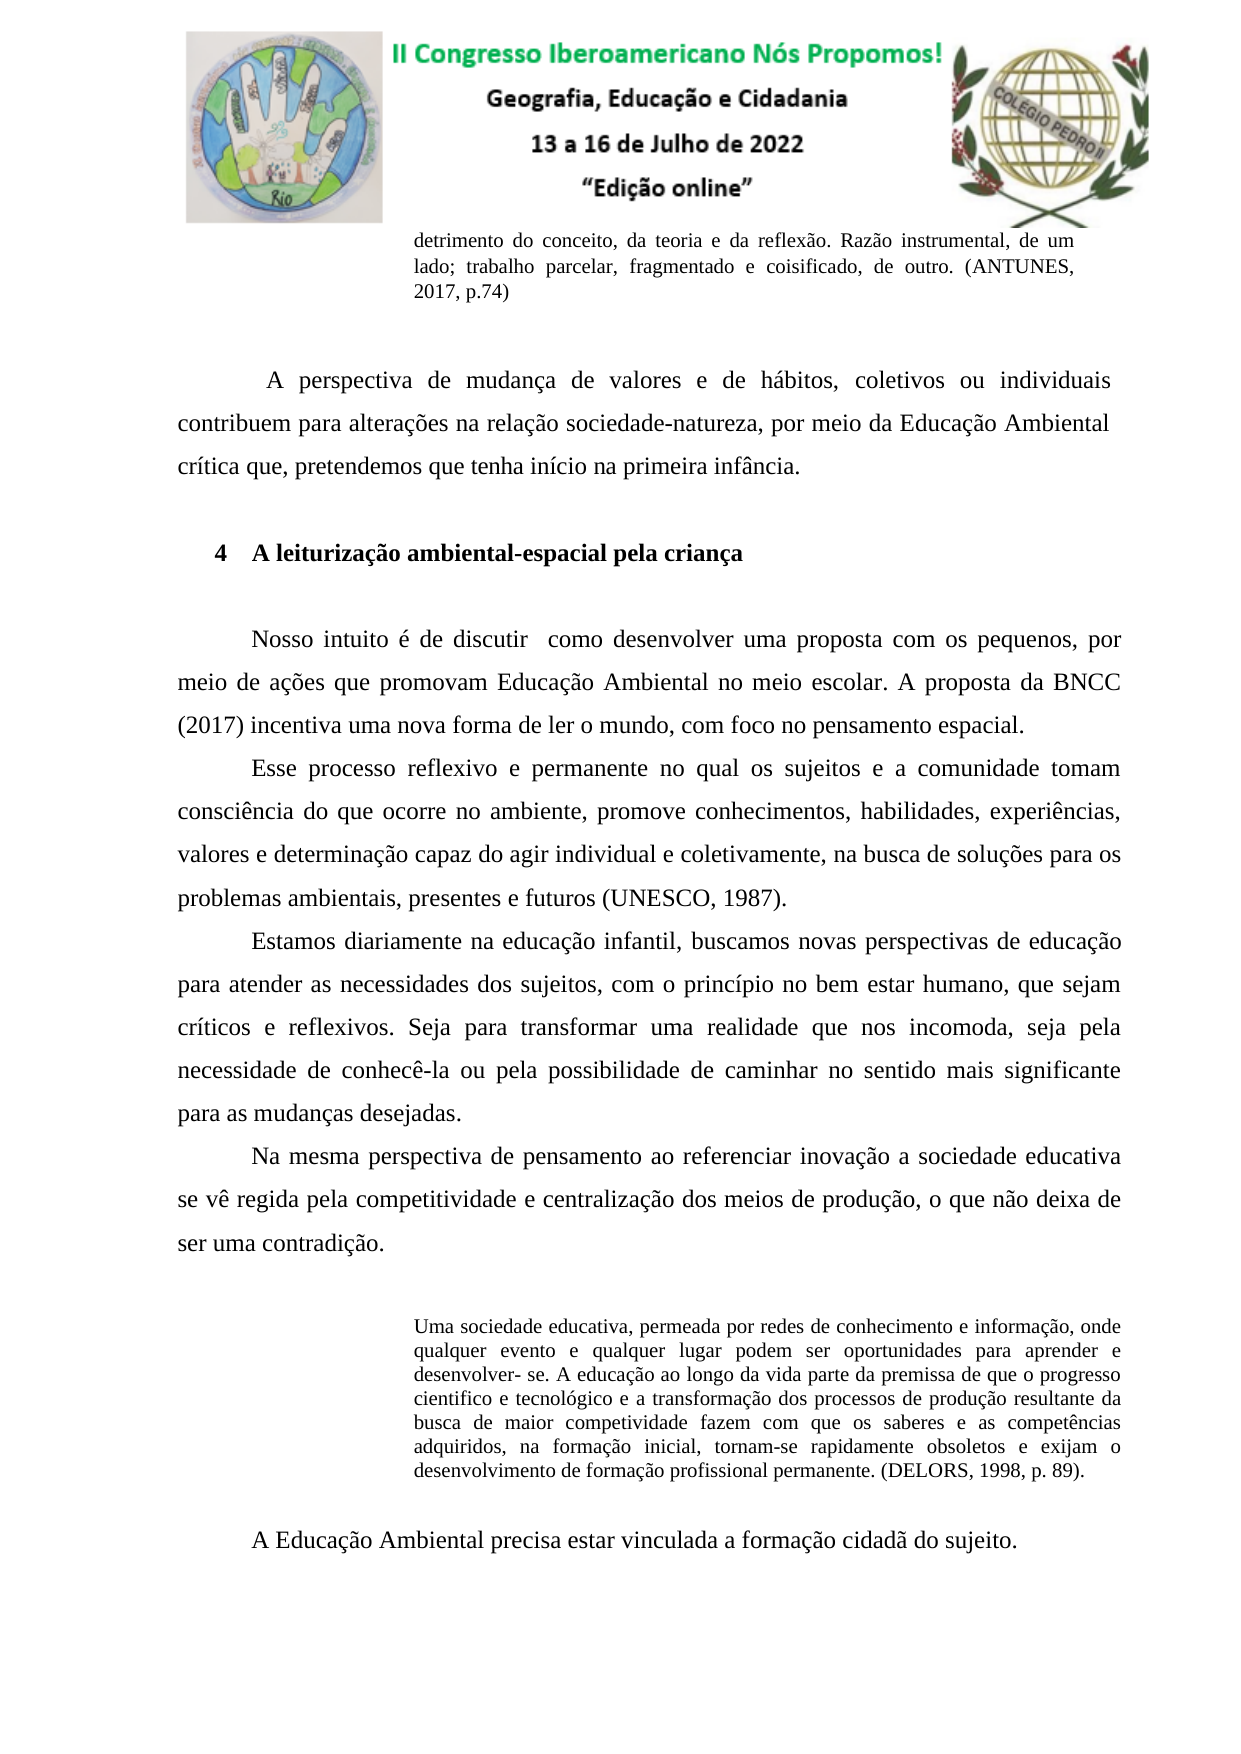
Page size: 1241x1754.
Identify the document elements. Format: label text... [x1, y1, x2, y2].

list A leiturização ambiental-espacial pela criança [214, 538, 1122, 566]
text A Educação Ambiental precisa estar vinculada a formação cidadã do sujeito. [177, 1526, 1122, 1554]
picture [177, 28, 1152, 228]
text Na mesma perspectiva de pensamento ao referenciar inovação a sociedade educativa se vê regida pela competitividade e centralização dos meios de produção, o que não deixa de ser uma contradição. [177, 1141, 1122, 1256]
list Nosso intuito é de discutir como desenvolver uma proposta com os pequenos, por meio de ações que promovam Educação Ambiental no meio escolar. A proposta da BNCC (2017) incentiva uma nova forma de ler o mundo, com foco no pensamento espacial. [177, 624, 1122, 739]
list Estamos diariamente na educação infantil, buscamos novas perspectivas de educação para atender as necessidades dos sujeitos, com o princípio no bem estar humano, que sejam críticos e reflexivos. Seja para transformar uma realidade que nos incomoda, seja pela necessidade de conhecê-la ou pela possibilidade de caminhar no sentido mais significante para as mudanças desejadas. [177, 926, 1122, 1127]
list Uma sociedade educativa, permeada por redes de conhecimento e informação, onde qualquer evento e qualquer lugar podem ser oportunidades para aprender e desenvolver- se. A educação ao longo da vida parte da premissa de que o progresso cientifico e tecnológico e a transformação dos processos de produção resultante da busca de maior competividade fazem com que os saberes e as competências adquiridos, na formação inicial, tornam-se rapidamente obsoletos e exijam o desenvolvimento de formação profissional permanente. (DELORS, 1998, p. 89). [413, 1314, 1122, 1482]
text A perspectiva de mudança de valores e de hábitos, coletivos ou individuais contribuem para alterações na relação sociedade-natureza, por meio da Educação Ambiental crítica que, pretendemos que tenha início na primeira infância. [177, 365, 1111, 480]
list Esse processo reflexivo e permanente no qual os sujeitos e a comunidade tomam consciência do que ocorre no ambiente, promove conhecimentos, habilidades, experiências, valores e determinação capaz do agir individual e coletivamente, na busca de soluções para os problemas ambientais, presentes e futuros (UNESCO, 1987). [177, 753, 1122, 911]
